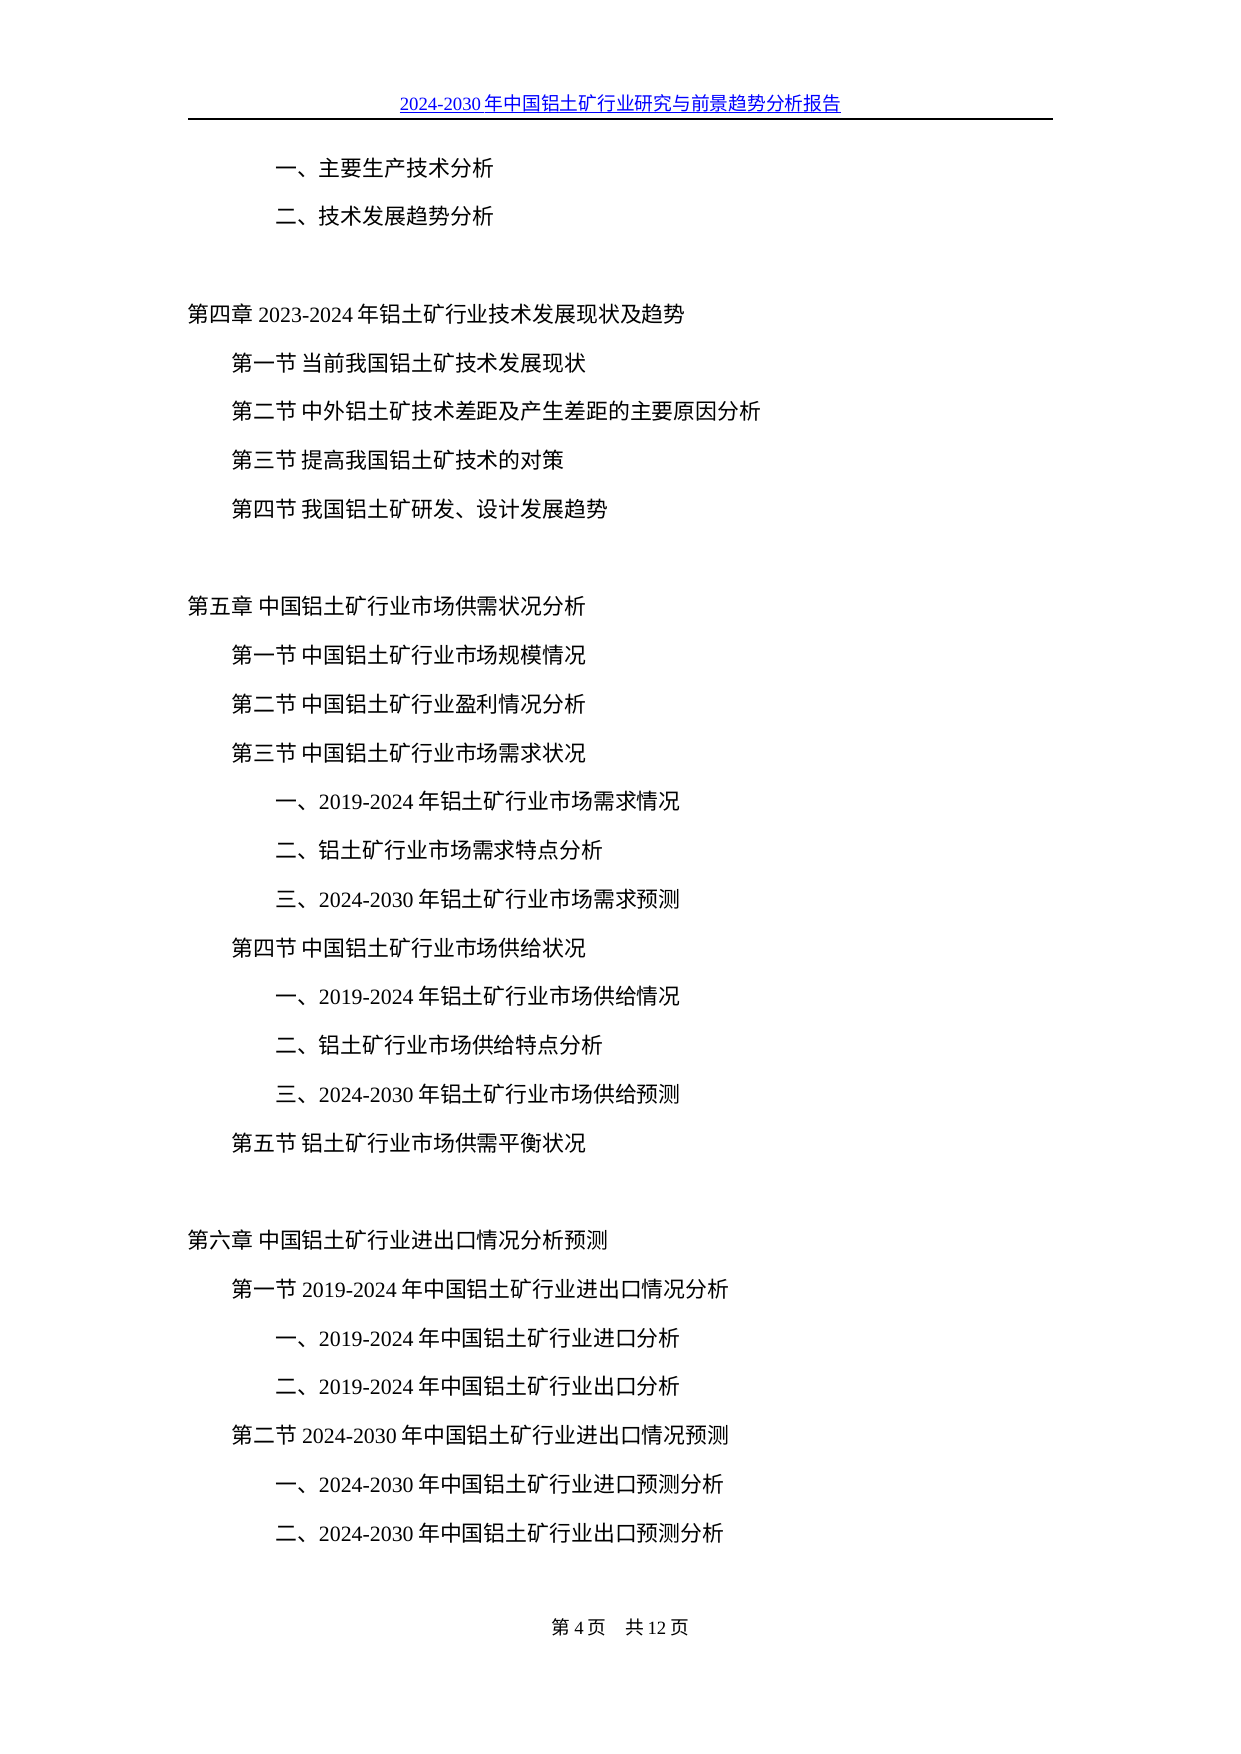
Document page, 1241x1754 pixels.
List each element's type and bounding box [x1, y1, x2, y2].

text [187, 150, 1053, 1548]
